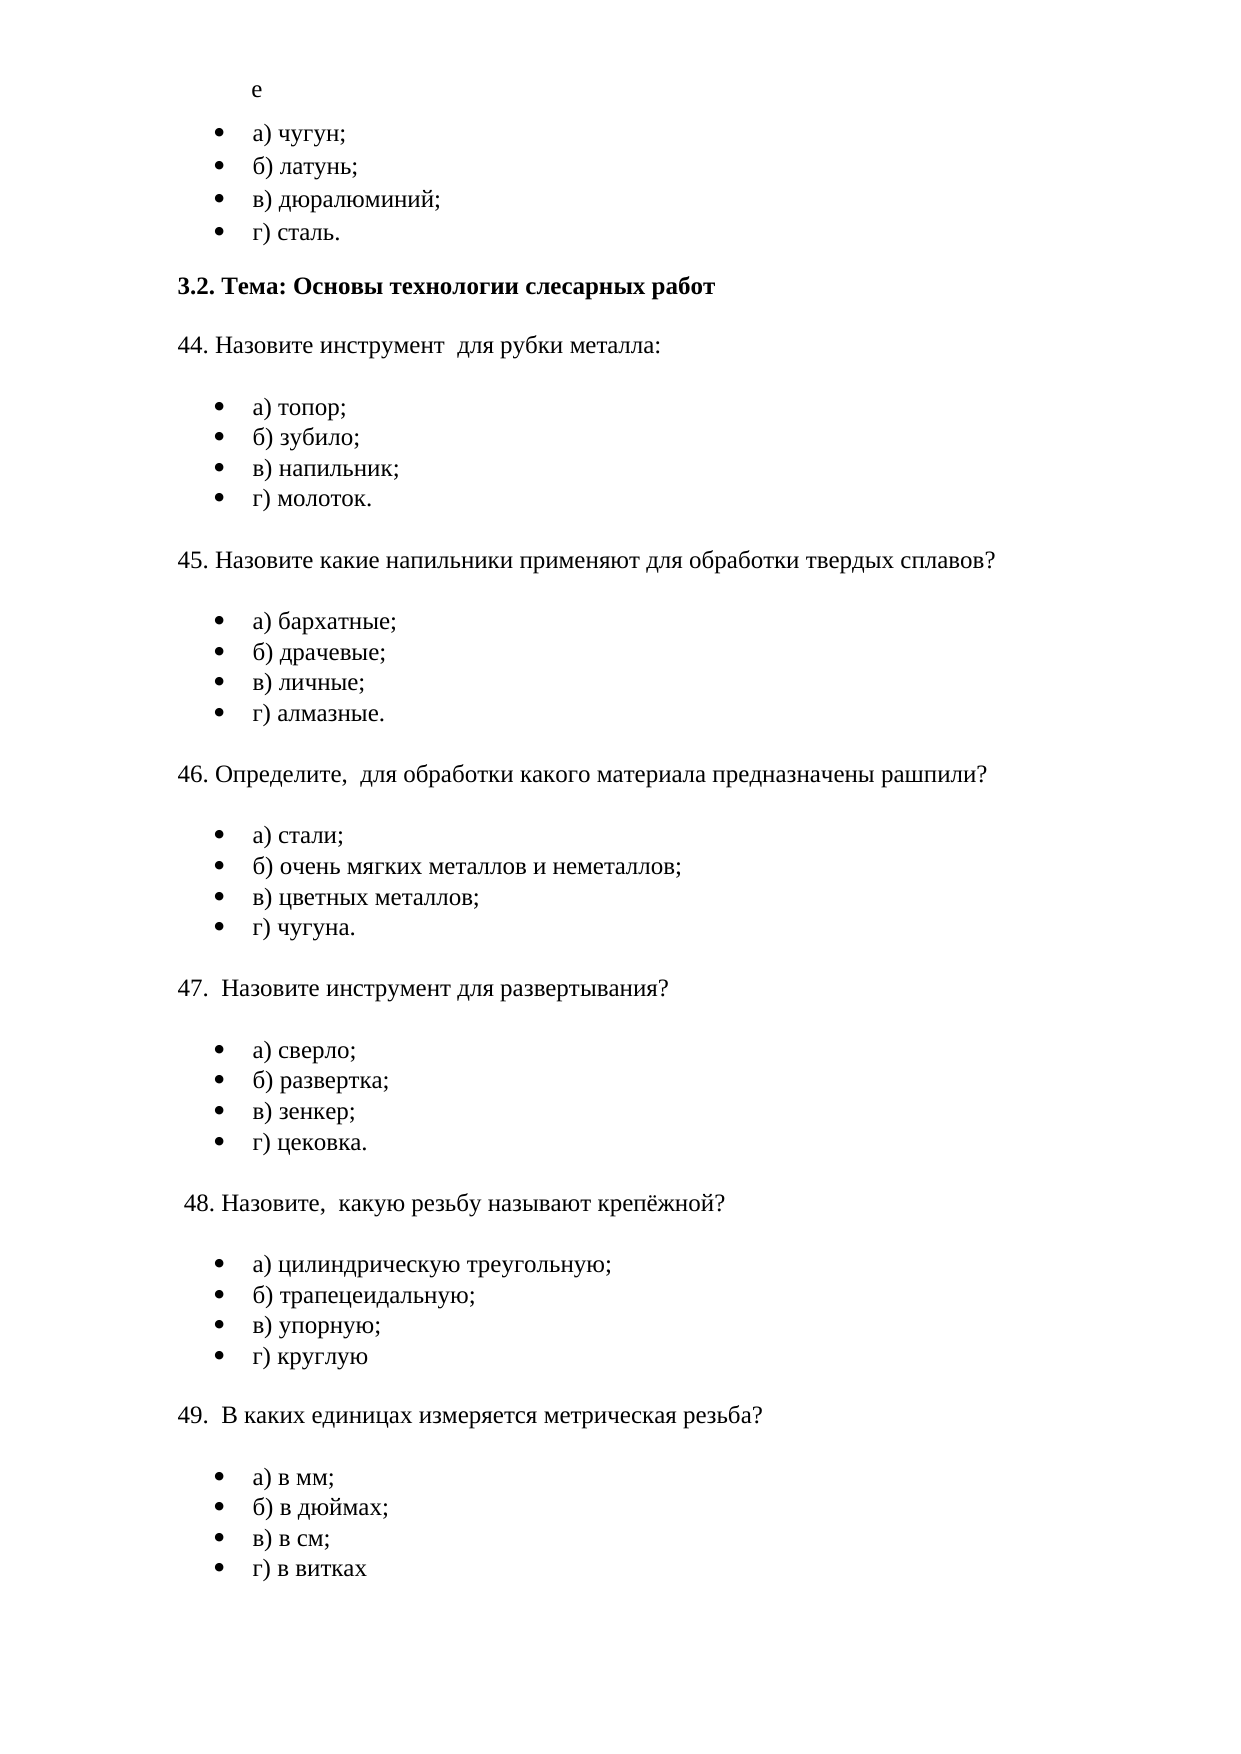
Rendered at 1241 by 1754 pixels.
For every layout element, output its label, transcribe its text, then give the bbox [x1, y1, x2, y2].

list г) сталь. [215, 217, 1152, 246]
text 44. Назовите инструмент для рубки металла: [177, 328, 1152, 359]
list в) зенкер; [215, 1094, 1152, 1125]
list б) трапецеидальную; [215, 1278, 1152, 1308]
list в) личные; [215, 665, 1152, 696]
list в) упорную; [215, 1308, 1152, 1339]
list г) в витках [215, 1552, 1152, 1582]
list в) цветных металлов; [215, 880, 1152, 910]
list в) напильник; [215, 451, 1152, 482]
text 45. Назовите какие напильники применяют для обработки твердых сплавов? [177, 543, 1152, 573]
list в) в см; [215, 1521, 1152, 1552]
text 47. Назовите инструмент для развертывания? [177, 972, 1152, 1002]
list а) сверло; [215, 1033, 1152, 1063]
list в) дюралюминий; [215, 184, 1152, 213]
list б) латунь; [215, 151, 1152, 180]
list г) алмазные. [215, 696, 1152, 727]
list б) очень мягких металлов и неметаллов; [215, 849, 1152, 880]
list б) зубило; [215, 420, 1152, 451]
list г) чугуна. [215, 910, 1152, 941]
list а) топор; [215, 390, 1152, 420]
text 3.2. Тема: Основы технологии слесарных работ [177, 271, 1152, 300]
text 46. Определите, для обработки какого материала предназначены рашпили? [177, 757, 1152, 788]
list б) драчевые; [215, 635, 1152, 665]
list б) в дюймах; [215, 1490, 1152, 1521]
text 49. В каких единицах измеряется метрическая резьба? [177, 1398, 1152, 1429]
list г) круглую [215, 1339, 1152, 1370]
list г) цековка. [215, 1125, 1152, 1155]
text 48. Назовите, какую резьбу называют крепёжной? [177, 1186, 1152, 1217]
list б) развертка; [215, 1063, 1152, 1094]
list а) бархатные; [215, 604, 1152, 635]
list г) молоток. [215, 482, 1152, 512]
list а) стали; [215, 818, 1152, 849]
list а) в мм; [215, 1460, 1152, 1490]
list а) чугун; [215, 118, 1152, 147]
list а) цилиндрическую треугольную; [215, 1247, 1152, 1278]
